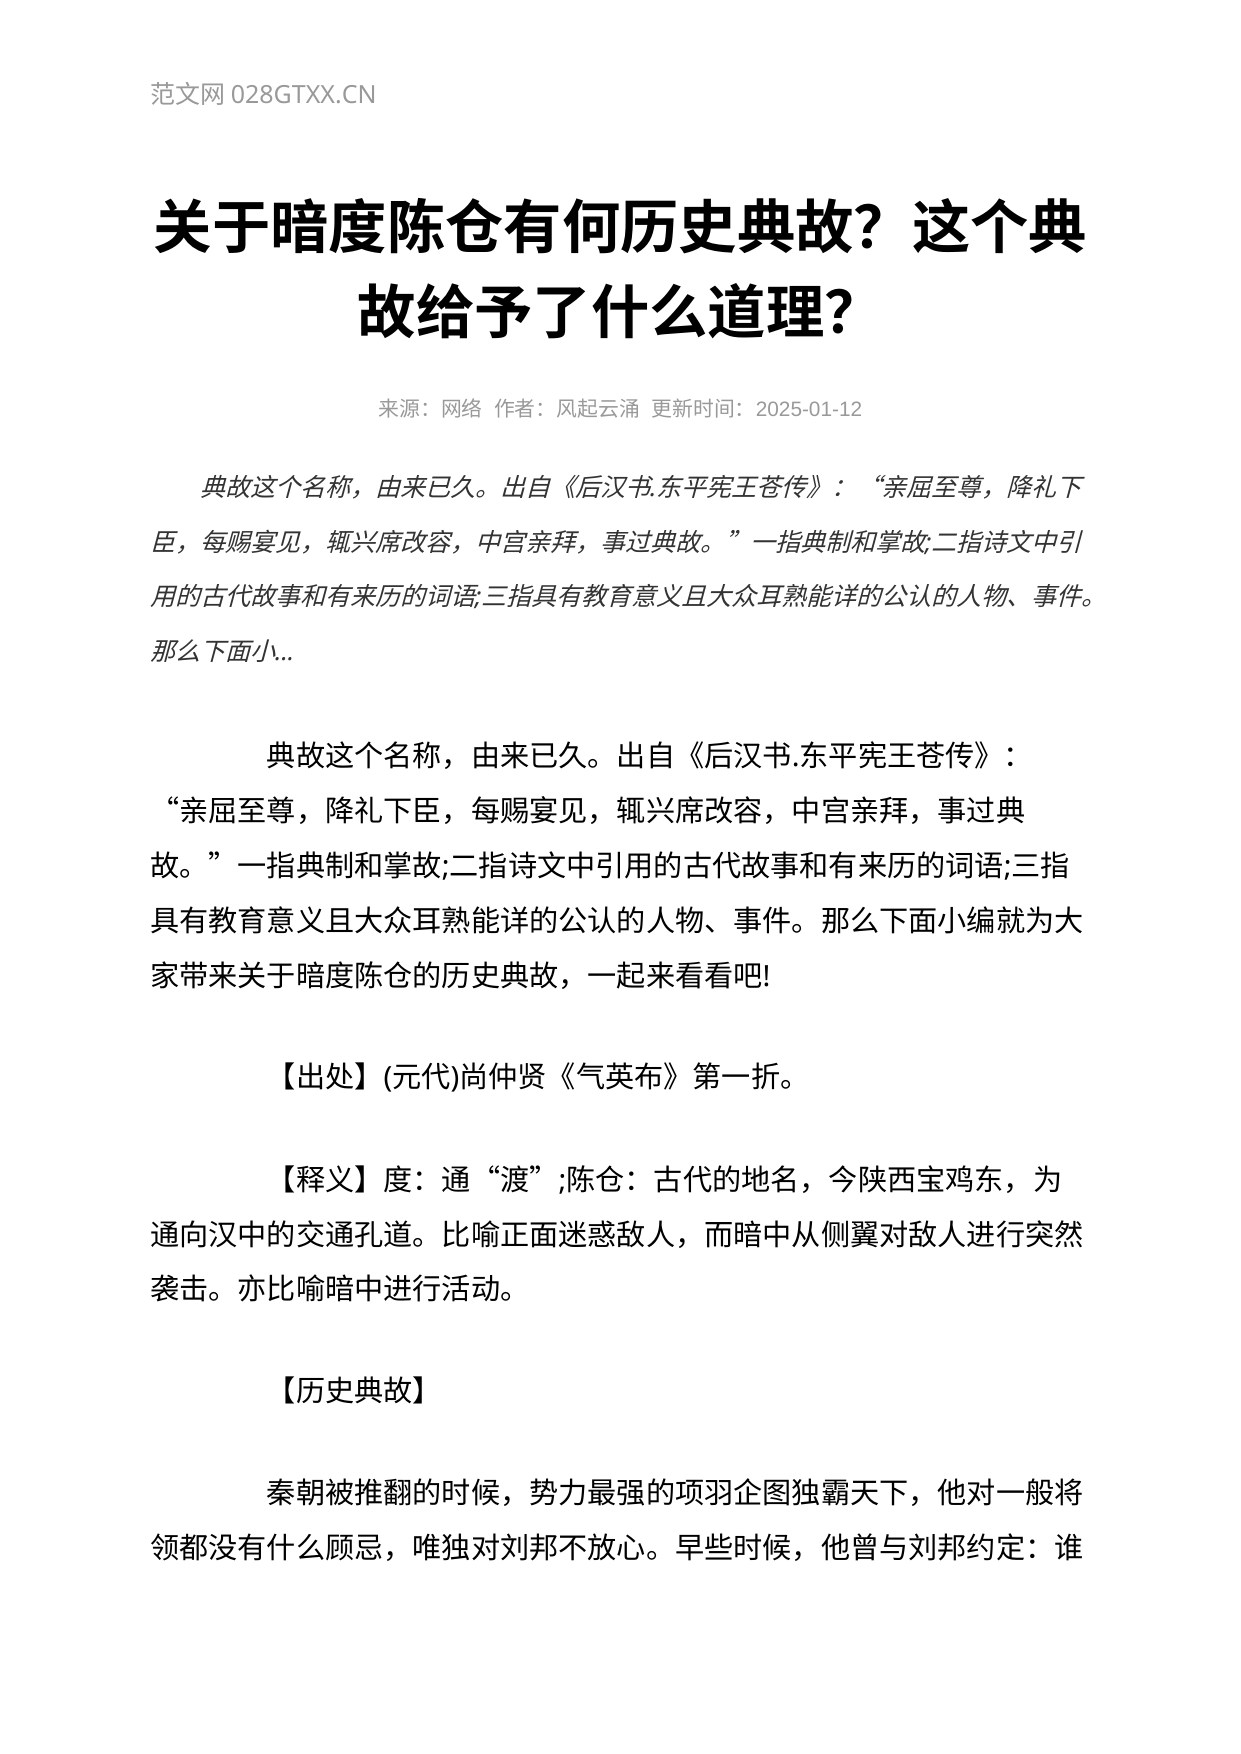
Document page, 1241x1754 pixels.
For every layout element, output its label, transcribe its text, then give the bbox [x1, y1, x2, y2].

subtitle 关于暗度陈仓有何历史典故？这个典故给予了什么道理？ [150, 181, 1090, 350]
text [150, 1469, 1090, 1567]
text 典故这个名称，由来已久。出自《后汉书.东平宪王苍传》：“亲屈至尊，降礼下臣，每赐宴见，辄兴席改容，中宫亲拜，事过典故。”一指典制和掌故;二指诗文中引用的古代故事和有来历的词语;三指具有教育意义且大众耳熟能详的公认的人物、事件。那么下面小编就为大家带来关于暗度陈仓的历史典故，一起来看看吧! [150, 732, 1090, 994]
text 【历史典故】 [150, 1368, 1090, 1410]
text 【释义】度：通“渡”;陈仓：古代的地名，今陕西宝鸡东，为通向汉中的交通孔道。比喻正面迷惑敌人，而暗中从侧翼对敌人进行突然袭击。亦比喻暗中进行活动。 [150, 1156, 1090, 1308]
text 来源：网络 作者：风起云涌 更新时间：2025-01-12 [150, 397, 1090, 421]
text 典故这个名称，由来已久。出自《后汉书.东平宪王苍传》：“亲屈至尊，降礼下臣，每赐宴见，辄兴席改容，中宫亲拜，事过典故。”一指典制和掌故;二指诗文中引用的古代故事和有来历的词语;三指具有教育意义且大众耳熟能详的公认的人物、事件。那么下面小... [150, 468, 1090, 667]
text 【出处】(元代)尚仲贤《气英布》第一折。 [150, 1054, 1090, 1096]
